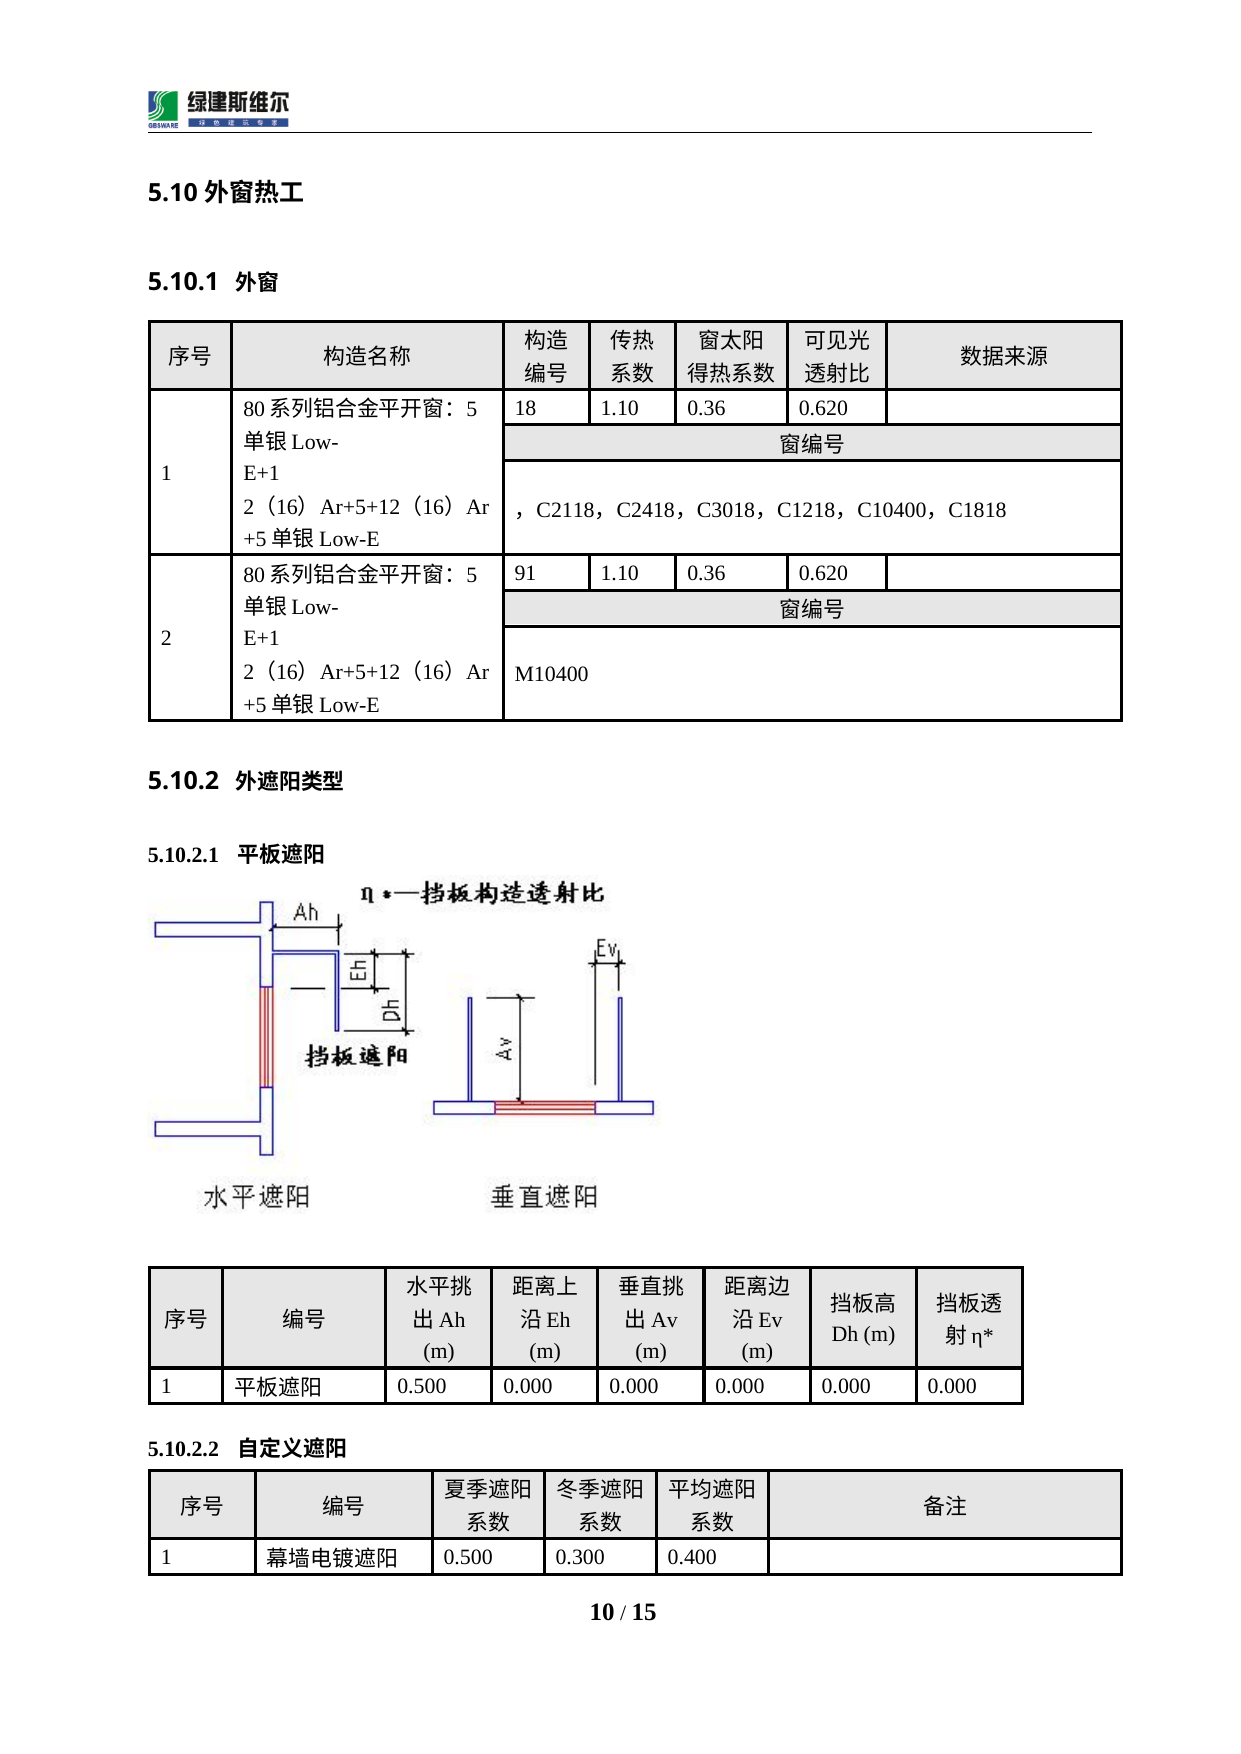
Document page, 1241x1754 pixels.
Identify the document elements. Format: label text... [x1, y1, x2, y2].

table_header 挡板高Dh (m) [812, 1269, 915, 1366]
table_cell 0.500 [434, 1540, 543, 1573]
table_cell 2 [151, 556, 230, 719]
table_header 夏季遮阳系数 [434, 1472, 543, 1537]
table_cell 1.10 [591, 391, 674, 423]
table_header 窗太阳 得热系数 [677, 323, 786, 388]
picture [147, 88, 290, 130]
table_cell 1 [151, 1540, 254, 1573]
table_cell 0.400 [658, 1540, 767, 1573]
table_header 挡板透射η* [918, 1269, 1021, 1366]
table_header 备注 [770, 1472, 1120, 1537]
table_header 编号 [224, 1269, 384, 1366]
table_cell 80系列铝合金平开窗：5单银Low-E+12（16）Ar+5+12（16）Ar+5单银Low-E [233, 556, 502, 719]
table_header 序号 [151, 1472, 254, 1537]
table_cell 80系列铝合金平开窗：5单银Low-E+12（16）Ar+5+12（16）Ar+5单银Low-E [233, 391, 502, 553]
table_cell 1 [151, 1370, 221, 1402]
table_cell 幕墙电镀遮阳 [257, 1540, 431, 1573]
table_cell 1.10 [591, 556, 674, 589]
table_header 垂直挑出Av (m) [599, 1269, 702, 1366]
table_cell ，C2118，C2418，C3018，C1218，C10400，C1818 [505, 462, 1120, 553]
subtitle 外窗热工 [148, 158, 1092, 223]
table_header 冬季遮阳系数 [546, 1472, 655, 1537]
picture [147, 875, 662, 1236]
table_cell 0.000 [599, 1370, 702, 1402]
table_cell [888, 391, 1120, 423]
table_header 序号 [151, 323, 230, 388]
table_cell 0.000 [706, 1370, 809, 1402]
table_cell 0.000 [493, 1370, 596, 1402]
subtitle 外窗 [148, 248, 1092, 313]
table_cell 1 [151, 391, 230, 553]
table_cell 0.000 [812, 1370, 915, 1402]
table_cell 平板遮阳 [224, 1370, 384, 1402]
table_cell 窗编号 [505, 426, 1120, 459]
table_header 传热 系数 [591, 323, 674, 388]
table_cell 0.36 [677, 556, 786, 589]
subtitle 自定义遮阳 [148, 1430, 1092, 1463]
table_header 编号 [257, 1472, 431, 1537]
table_header 构造名称 [233, 323, 502, 388]
table_cell [770, 1540, 1120, 1573]
table_cell 91 [505, 556, 588, 589]
table_header 序号 [151, 1269, 221, 1366]
table_cell 0.300 [546, 1540, 655, 1573]
table_cell [888, 556, 1120, 589]
table_header 可见光 透射比 [789, 323, 885, 388]
table_cell 18 [505, 391, 588, 423]
table_cell 0.000 [918, 1370, 1021, 1402]
table_header 距离边沿Ev (m) [706, 1269, 809, 1366]
table_header 平均遮阳系数 [658, 1472, 767, 1537]
subtitle 外遮阳类型 [148, 747, 1092, 812]
table_header 构造 编号 [505, 323, 588, 388]
table_cell 0.500 [387, 1370, 490, 1402]
table_cell 0.36 [677, 391, 786, 423]
table_cell 0.620 [789, 391, 885, 423]
subtitle 平板遮阳 [148, 837, 1092, 869]
table_cell M10400 [505, 628, 1120, 719]
table_cell 0.620 [789, 556, 885, 589]
table_cell 窗编号 [505, 592, 1120, 624]
table_header 水平挑出Ah (m) [387, 1269, 490, 1366]
table_header 距离上沿Eh (m) [493, 1269, 596, 1366]
table_header 数据来源 [888, 323, 1120, 388]
